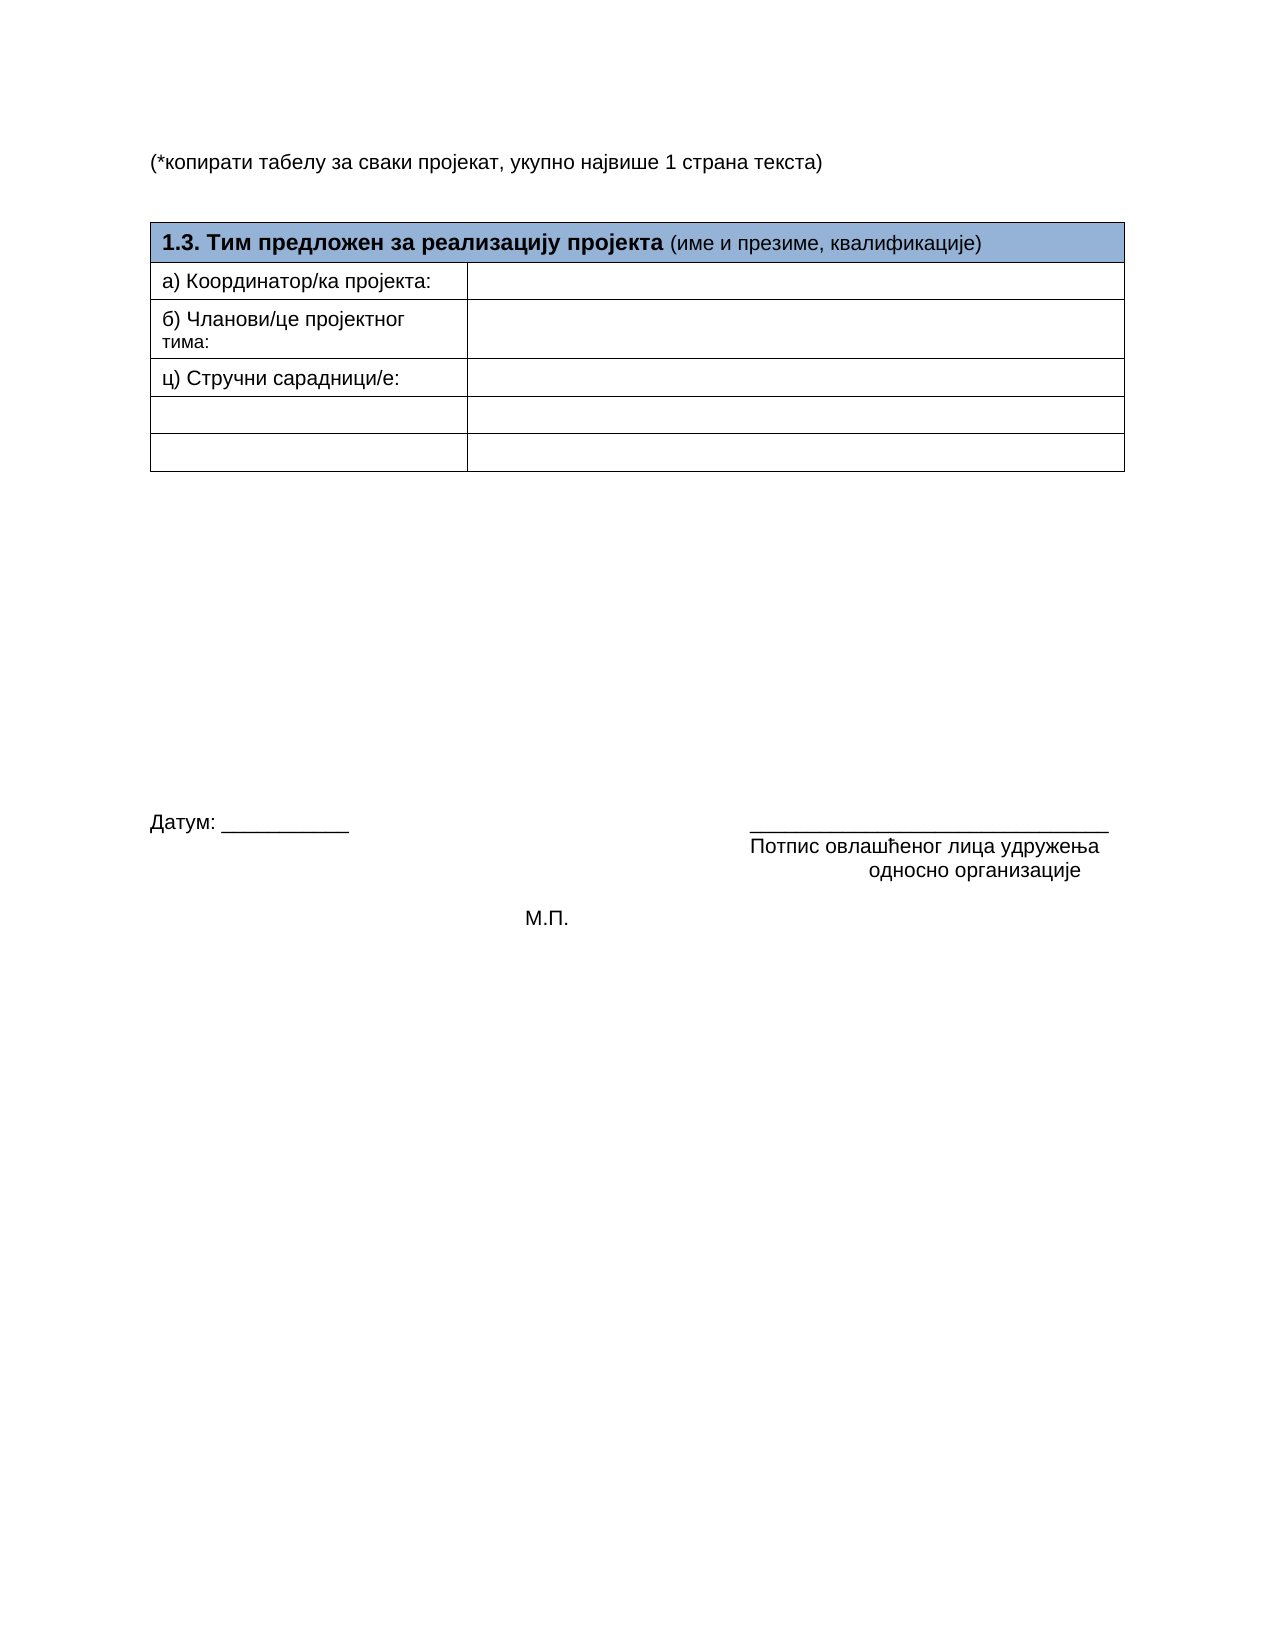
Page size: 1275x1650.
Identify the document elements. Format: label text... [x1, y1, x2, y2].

text М.П. [450, 906, 1125, 929]
table_header 1.3. Тим предложен за реализацију пројекта (име и презиме, квалификације) [151, 223, 1124, 262]
table_cell ц) Стручни сарадници/е: [151, 359, 467, 396]
table_cell [151, 397, 467, 433]
table_cell б) Чланови/це пројектног тима: [151, 300, 467, 358]
table_cell [468, 300, 1124, 358]
table_cell [468, 359, 1124, 396]
table_cell [468, 263, 1124, 299]
table_cell [468, 397, 1124, 433]
text Датум: ___________ _______________________________ [150, 810, 1125, 834]
text Потпис овлашћеног лица удружења [675, 834, 1125, 858]
table_cell [151, 434, 467, 471]
table_cell а) Координатор/ка пројекта: [151, 263, 467, 299]
table_cell [468, 434, 1124, 471]
text (*копирати табелу за сваки пројекат, укупно највише 1 страна текста) [150, 150, 1125, 174]
text односно организације [750, 858, 1125, 882]
